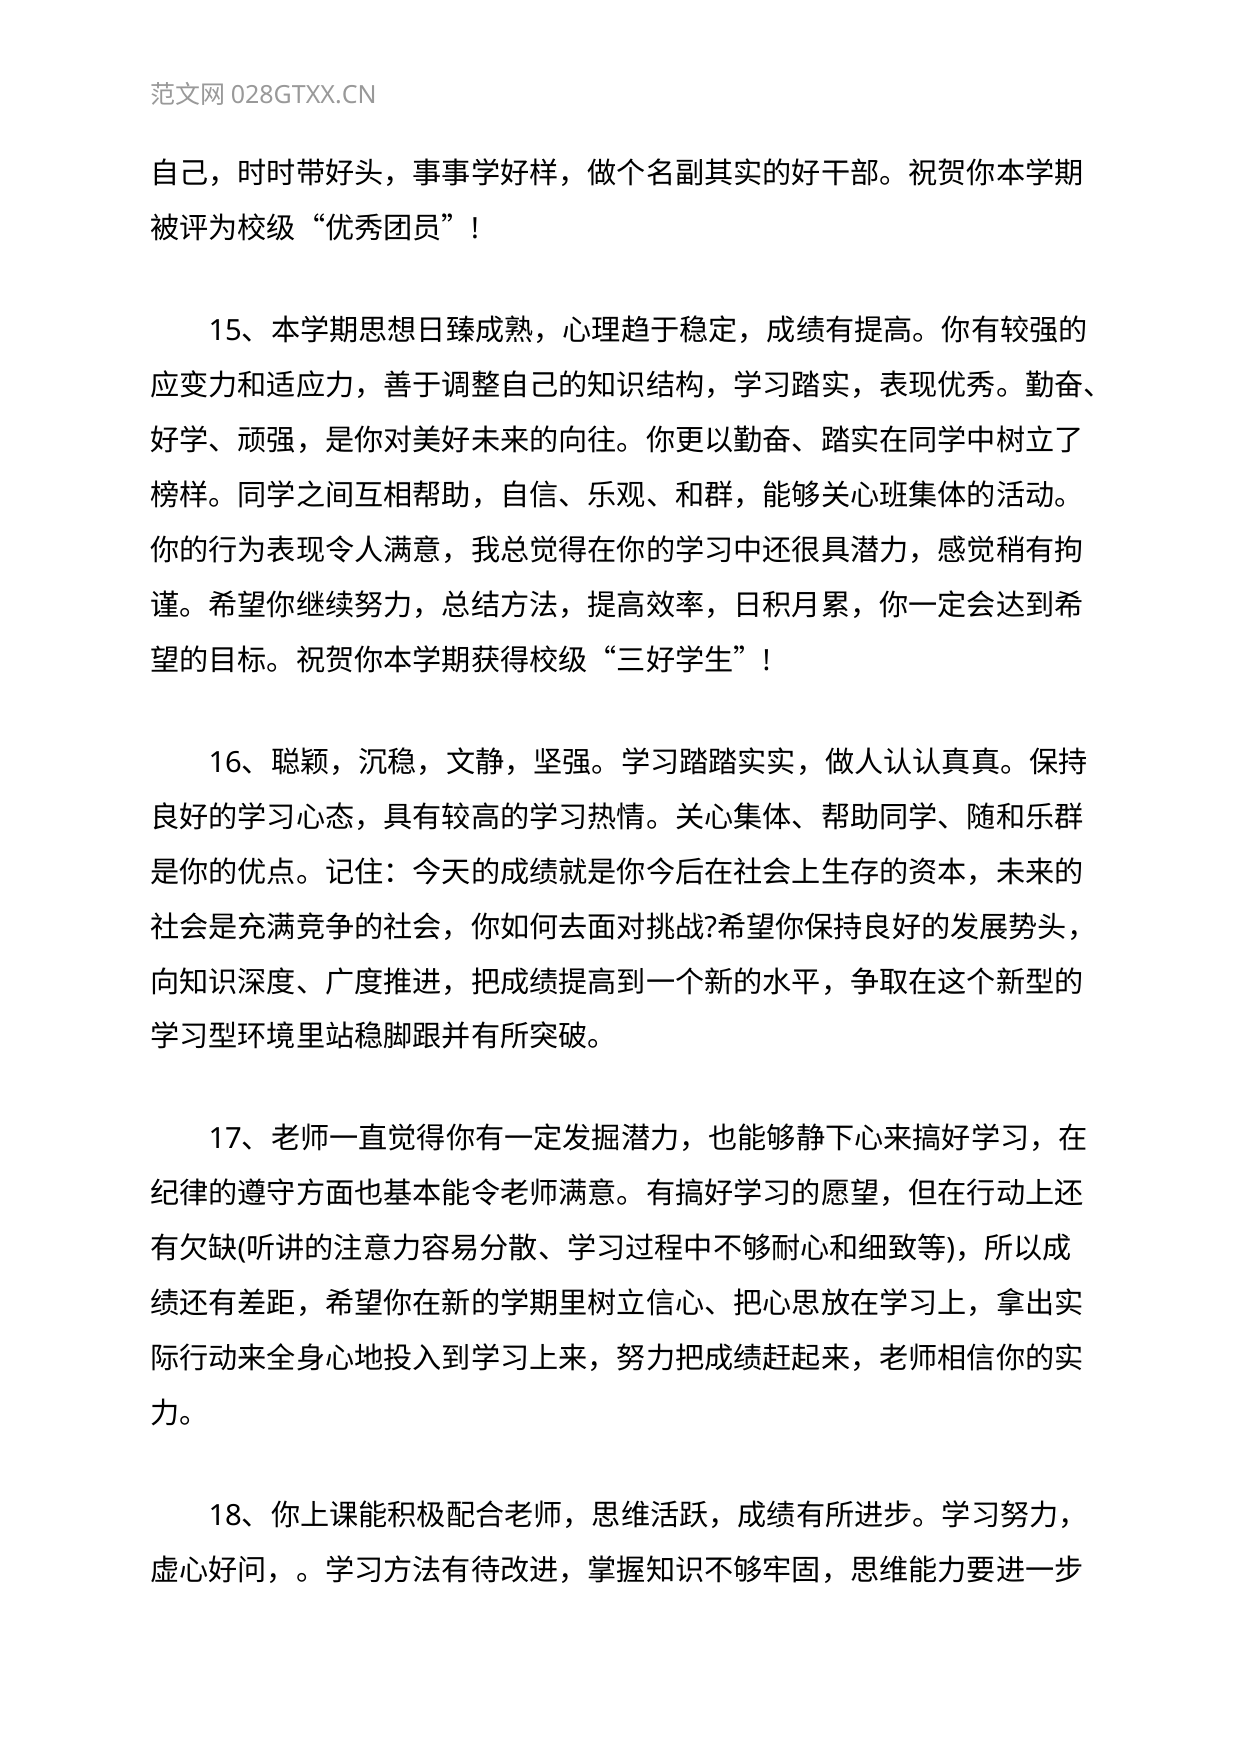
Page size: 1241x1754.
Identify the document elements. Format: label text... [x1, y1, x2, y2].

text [150, 1491, 1090, 1588]
text 16、聪颖，沉稳，文静，坚强。学习踏踏实实，做人认认真真。保持良好的学习心态，具有较高的学习热情。关心集体、帮助同学、随和乐群是你的优点。记住：今天的成绩就是你今后在社会上生存的资本，未来的社会是充满竞争的社会，你如何去面对挑战?希望你保持良好的发展势头，向知识深度、广度推进，把成绩提高到一个新的水平，争取在这个新型的学习型环境里站稳脚跟并有所突破。 [150, 738, 1090, 1055]
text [150, 150, 1090, 247]
text 15、本学期思想日臻成熟，心理趋于稳定，成绩有提高。你有较强的应变力和适应力，善于调整自己的知识结构，学习踏实，表现优秀。勤奋、好学、顽强，是你对美好未来的向往。你更以勤奋、踏实在同学中树立了榜样。同学之间互相帮助，自信、乐观、和群，能够关心班集体的活动。你的行为表现令人满意，我总觉得在你的学习中还很具潜力，感觉稍有拘谨。希望你继续努力，总结方法，提高效率，日积月累，你一定会达到希望的目标。祝贺你本学期获得校级“三好学生”! [150, 307, 1090, 679]
text 17、老师一直觉得你有一定发掘潜力，也能够静下心来搞好学习，在纪律的遵守方面也基本能令老师满意。有搞好学习的愿望，但在行动上还有欠缺(听讲的注意力容易分散、学习过程中不够耐心和细致等)，所以成绩还有差距，希望你在新的学期里树立信心、把心思放在学习上，拿出实际行动来全身心地投入到学习上来，努力把成绩赶起来，老师相信你的实力。 [150, 1115, 1090, 1432]
